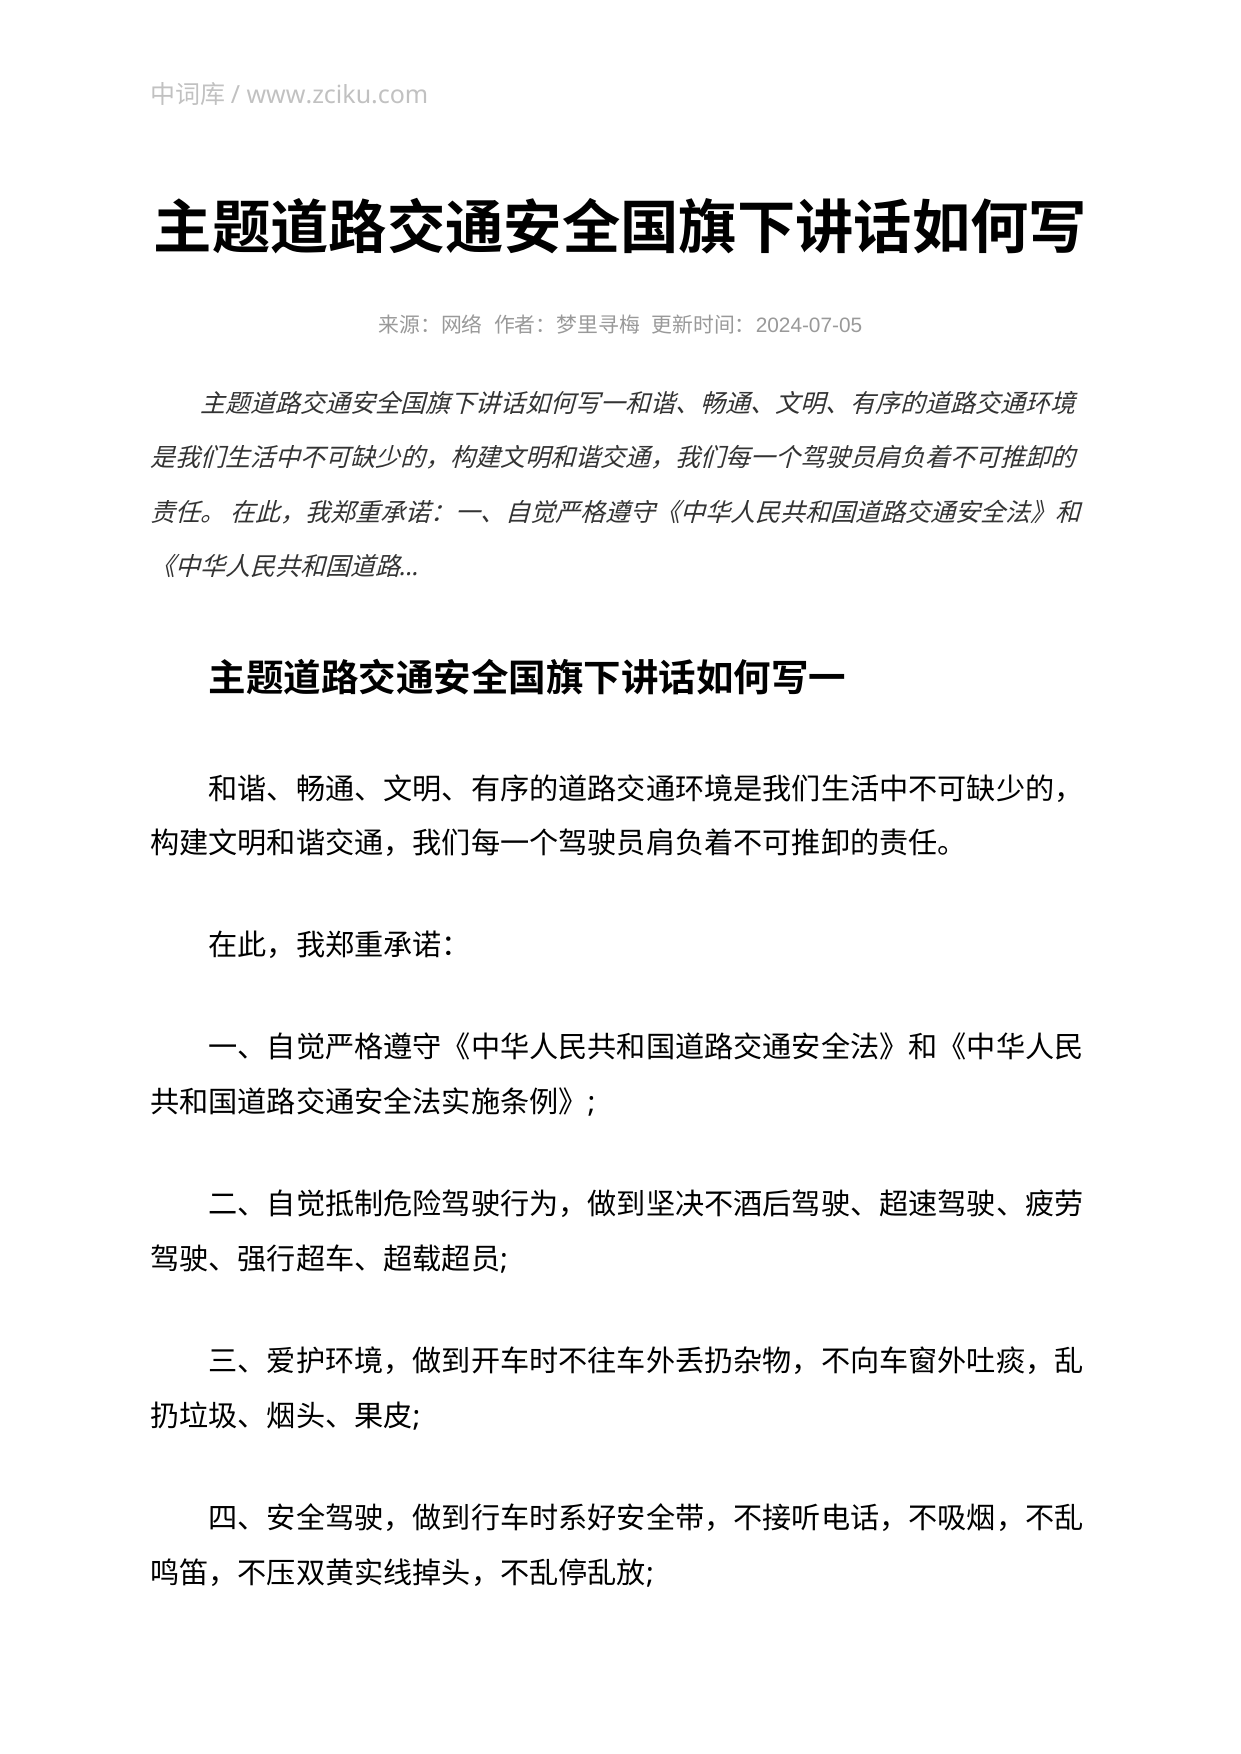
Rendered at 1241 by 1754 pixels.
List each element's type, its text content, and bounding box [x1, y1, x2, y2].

text 主题道路交通安全国旗下讲话如何写一 [150, 648, 1090, 702]
text 和谐、畅通、文明、有序的道路交通环境是我们生活中不可缺少的，构建文明和谐交通，我们每一个驾驶员肩负着不可推卸的责任。 [150, 765, 1090, 862]
text 来源：网络 作者：梦里寻梅 更新时间：2024-07-05 [150, 313, 1090, 337]
text 在此，我郑重承诺： [150, 922, 1090, 964]
text 三、爱护环境，做到开车时不往车外丢扔杂物，不向车窗外吐痰，乱扔垃圾、烟头、果皮; [150, 1337, 1090, 1435]
text 二、自觉抵制危险驾驶行为，做到坚决不酒后驾驶、超速驾驶、疲劳驾驶、强行超车、超载超员; [150, 1181, 1090, 1278]
text 主题道路交通安全国旗下讲话如何写一和谐、畅通、文明、有序的道路交通环境是我们生活中不可缺少的，构建文明和谐交通，我们每一个驾驶员肩负着不可推卸的责任。 在此，我郑重承诺：一、自觉严格遵守《中华人民共和国道路交通安全法》和《中华人民共和国道路... [150, 383, 1090, 583]
subtitle 主题道路交通安全国旗下讲话如何写 [150, 181, 1090, 266]
text 一、自觉严格遵守《中华人民共和国道路交通安全法》和《中华人民共和国道路交通安全法实施条例》; [150, 1024, 1090, 1121]
text 四、安全驾驶，做到行车时系好安全带，不接听电话，不吸烟，不乱鸣笛，不压双黄实线掉头，不乱停乱放; [150, 1494, 1090, 1592]
